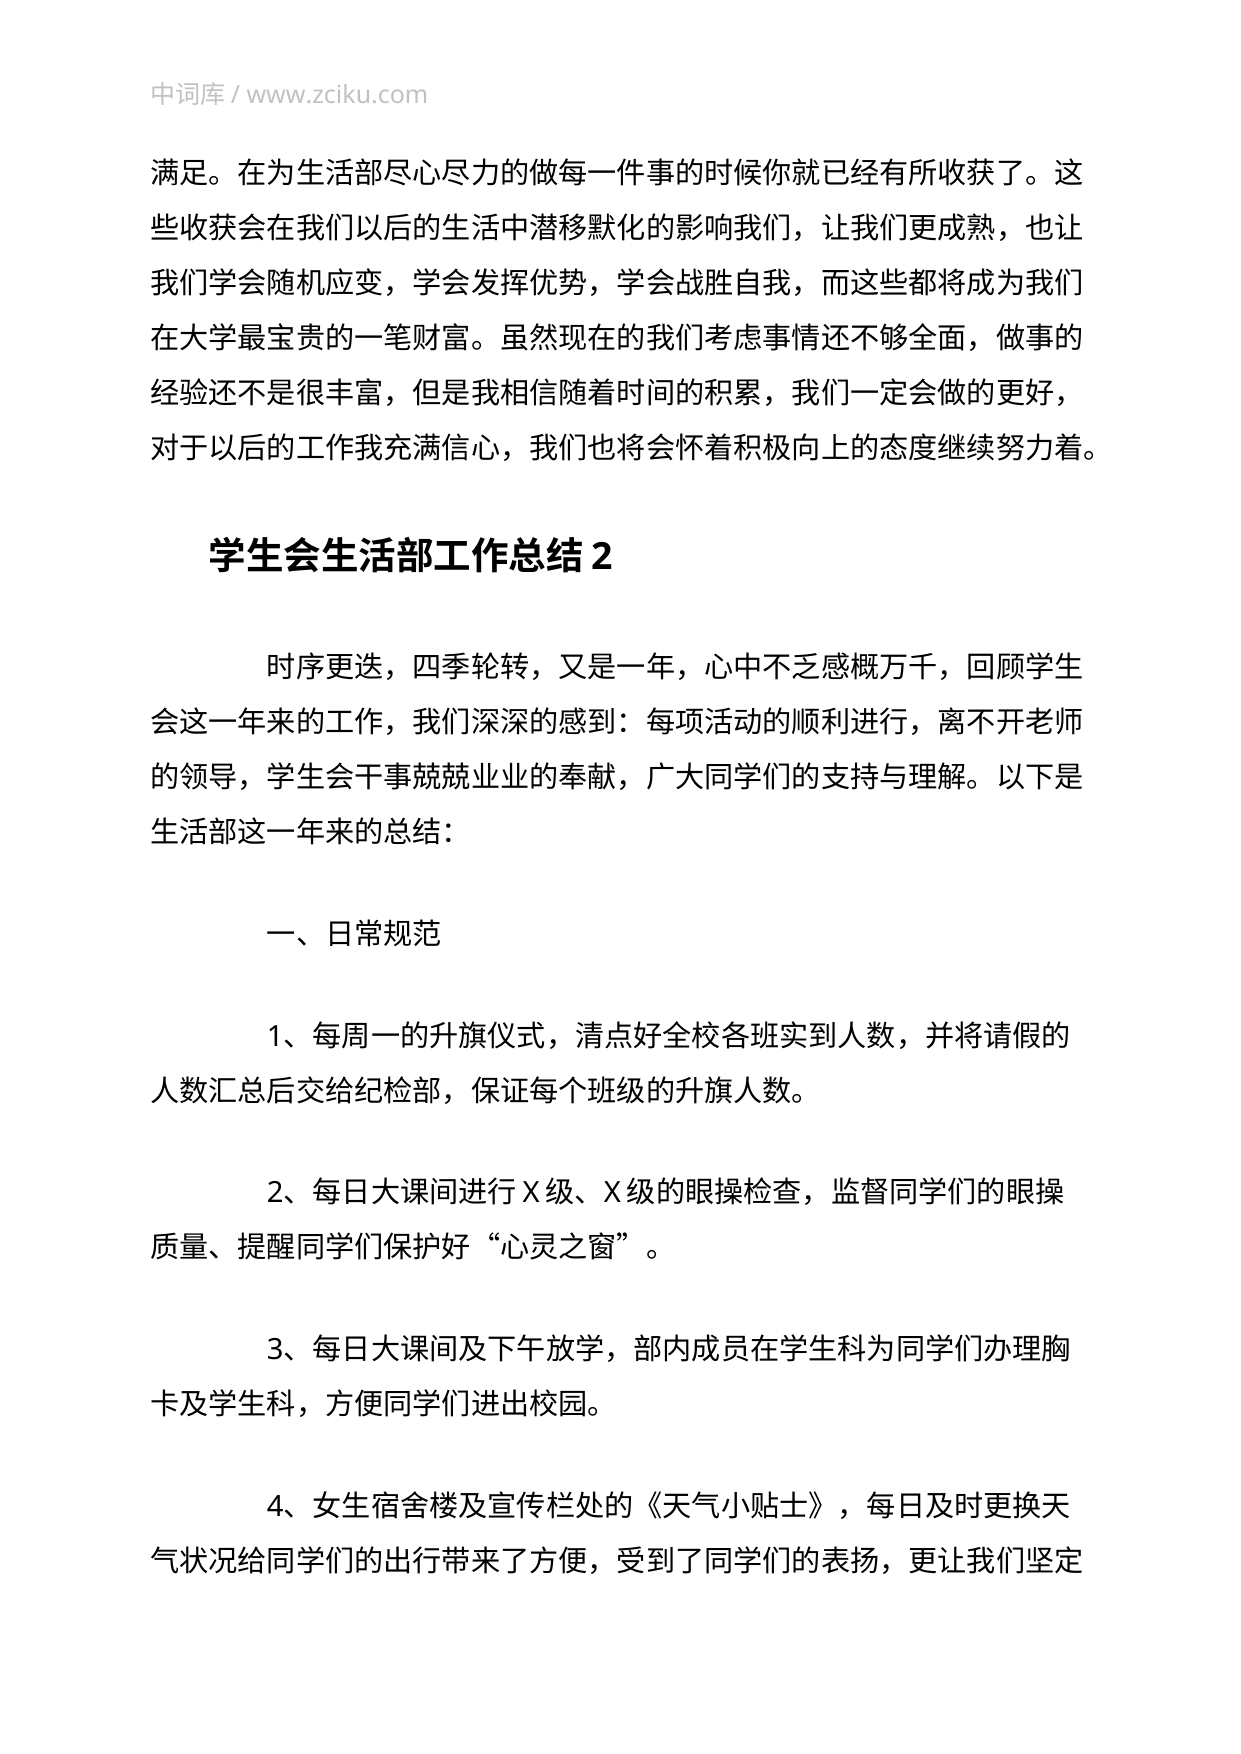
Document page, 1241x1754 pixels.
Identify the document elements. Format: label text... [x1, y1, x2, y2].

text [150, 150, 1090, 467]
text 一、日常规范 [150, 910, 1090, 953]
text 1、每周一的升旗仪式，清点好全校各班实到人数，并将请假的人数汇总后交给纪检部，保证每个班级的升旗人数。 [150, 1012, 1090, 1109]
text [150, 1482, 1090, 1580]
text 学生会生活部工作总结2 [150, 526, 1090, 581]
text 2、每日大课间进行X级、X级的眼操检查，监督同学们的眼操质量、提醒同学们保护好“心灵之窗”。 [150, 1169, 1090, 1266]
text 3、每日大课间及下午放学，部内成员在学生科为同学们办理胸卡及学生科，方便同学们进出校园。 [150, 1326, 1090, 1423]
text 时序更迭，四季轮转，又是一年，心中不乏感概万千，回顾学生会这一年来的工作，我们深深的感到：每项活动的顺利进行，离不开老师的领导，学生会干事兢兢业业的奉献，广大同学们的支持与理解。以下是生活部这一年来的总结： [150, 644, 1090, 851]
